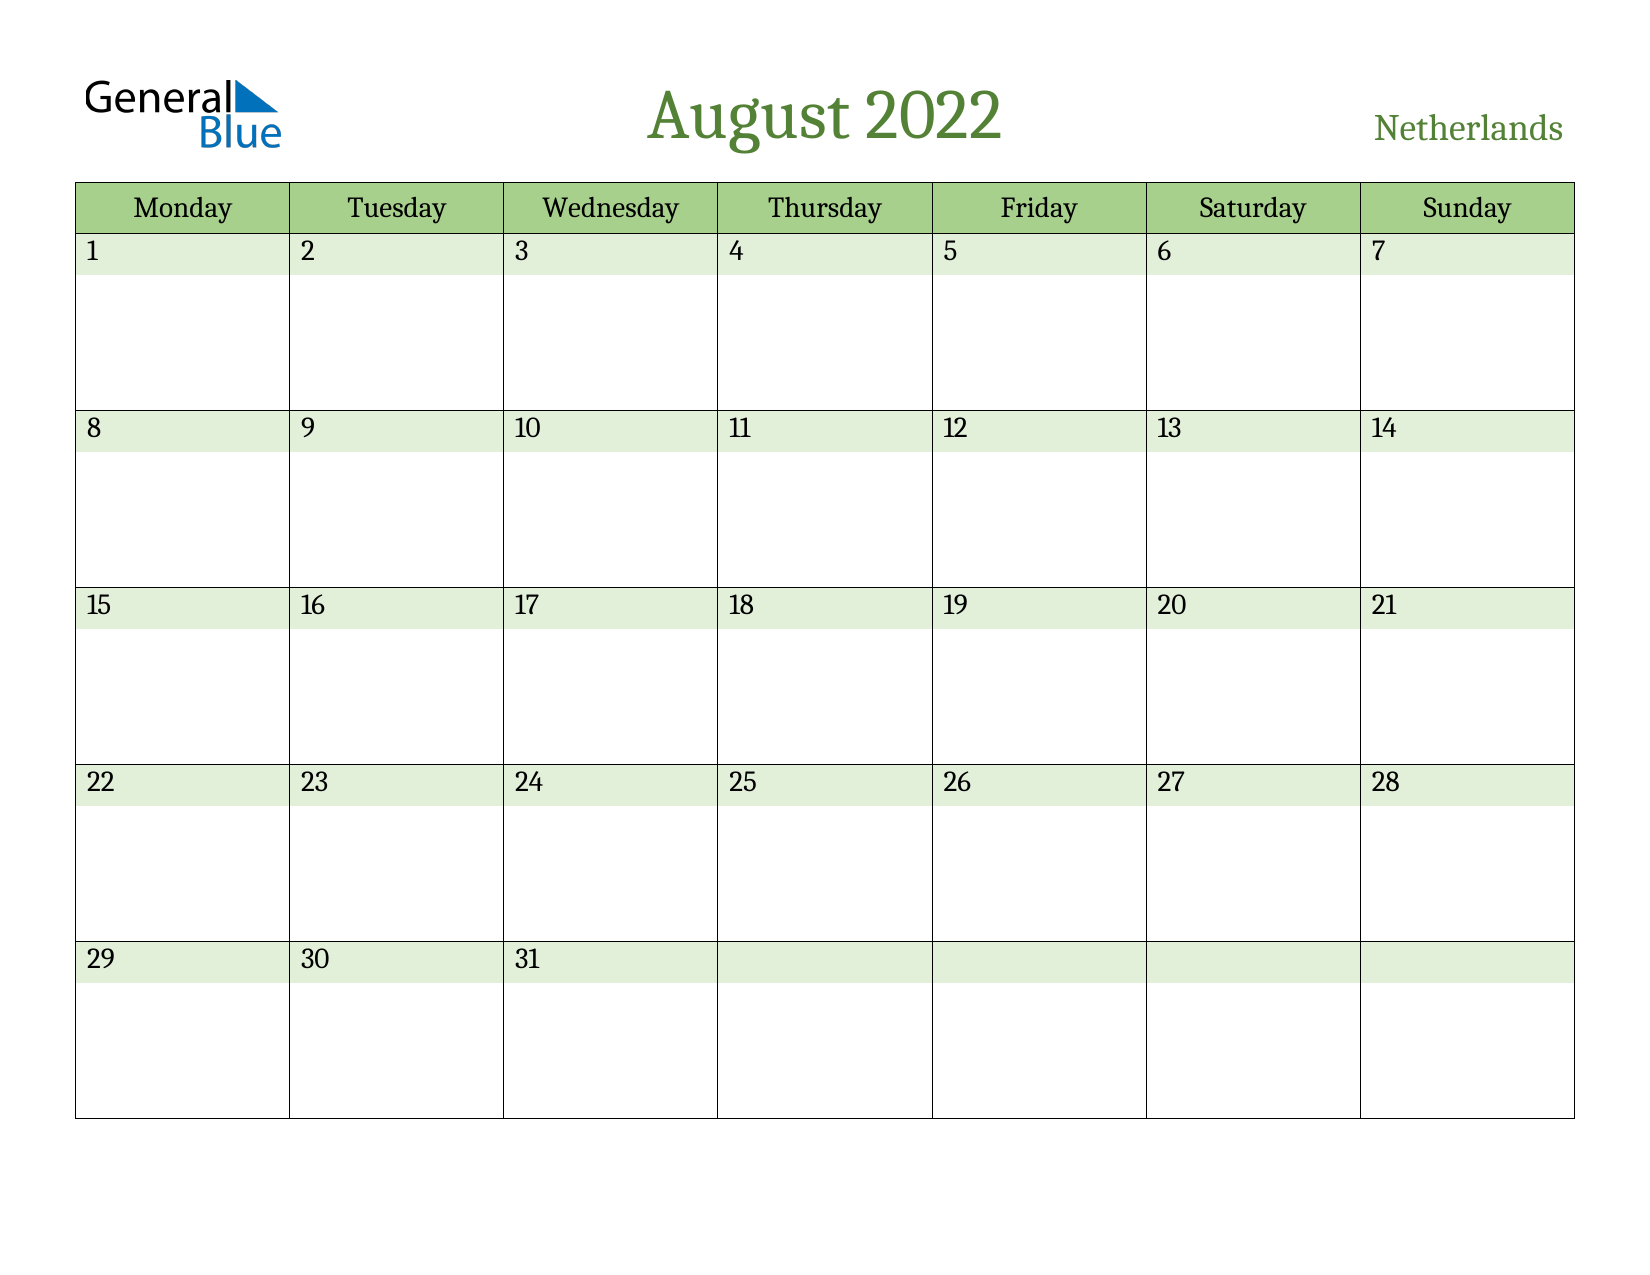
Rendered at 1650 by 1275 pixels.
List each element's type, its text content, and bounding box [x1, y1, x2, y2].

table_cell 25 [718, 765, 932, 806]
table_cell [76, 452, 289, 587]
table_cell Tuesday [290, 183, 503, 233]
table_cell Thursday [718, 183, 932, 233]
table_cell 23 [290, 765, 503, 806]
table_cell 27 [1147, 765, 1360, 806]
table_cell [718, 942, 932, 983]
table_cell [76, 983, 289, 1118]
table_cell [290, 452, 503, 587]
table_cell [1147, 452, 1360, 587]
table_cell [504, 275, 717, 410]
table_cell 14 [1361, 411, 1574, 452]
table_cell [290, 806, 503, 941]
table_cell Wednesday [504, 183, 717, 233]
table_cell [1147, 629, 1360, 764]
table_cell 6 [1147, 234, 1360, 275]
table_cell [76, 629, 289, 764]
table_cell 17 [504, 588, 717, 629]
table_cell 9 [290, 411, 503, 452]
table_cell Monday [76, 183, 289, 233]
table_cell 22 [76, 765, 289, 806]
table_cell 18 [718, 588, 932, 629]
table_cell [933, 983, 1146, 1118]
table_cell [1361, 629, 1574, 764]
table_cell 21 [1361, 588, 1574, 629]
table_cell 29 [76, 942, 289, 983]
table_cell [504, 452, 717, 587]
table_cell [718, 983, 932, 1118]
table_cell 5 [933, 234, 1146, 275]
table_cell 15 [76, 588, 289, 629]
picture [86, 80, 281, 148]
table_cell [718, 629, 932, 764]
table_cell 2 [290, 234, 503, 275]
table_cell 3 [504, 234, 717, 275]
table_cell Friday [933, 183, 1146, 233]
table_cell [76, 275, 289, 410]
table_cell [933, 275, 1146, 410]
table_header Netherlands [1146, 75, 1574, 182]
table_cell [504, 806, 717, 941]
table_cell 12 [933, 411, 1146, 452]
table_cell [290, 275, 503, 410]
table_cell [290, 983, 503, 1118]
table_cell [1361, 942, 1574, 983]
table_cell 19 [933, 588, 1146, 629]
table_cell 16 [290, 588, 503, 629]
table_cell [76, 806, 289, 941]
table_cell 13 [1147, 411, 1360, 452]
table_cell [1147, 983, 1360, 1118]
table_cell [933, 452, 1146, 587]
table_cell 20 [1147, 588, 1360, 629]
table_cell 31 [504, 942, 717, 983]
table_header August 2022 [504, 75, 1146, 182]
table_cell 28 [1361, 765, 1574, 806]
table_cell Saturday [1147, 183, 1360, 233]
table_cell [933, 629, 1146, 764]
table_cell 4 [718, 234, 932, 275]
table_cell [504, 629, 717, 764]
table_cell 10 [504, 411, 717, 452]
table_cell Sunday [1361, 183, 1574, 233]
table_cell 8 [76, 411, 289, 452]
table_cell [1147, 806, 1360, 941]
table_cell [718, 275, 932, 410]
table_cell [1361, 452, 1574, 587]
table_cell [718, 452, 932, 587]
table_cell [718, 806, 932, 941]
table_cell [1361, 983, 1574, 1118]
table_cell 30 [290, 942, 503, 983]
table_cell 26 [933, 765, 1146, 806]
table_cell [504, 983, 717, 1118]
table_cell 7 [1361, 234, 1574, 275]
table_cell [290, 629, 503, 764]
table_cell 11 [718, 411, 932, 452]
table_cell [1361, 806, 1574, 941]
table_cell [1147, 942, 1360, 983]
table_header [76, 75, 503, 182]
table_cell 24 [504, 765, 717, 806]
table_cell [933, 942, 1146, 983]
table_cell [1147, 275, 1360, 410]
table_cell 1 [76, 234, 289, 275]
table_cell [1361, 275, 1574, 410]
table_cell [933, 806, 1146, 941]
